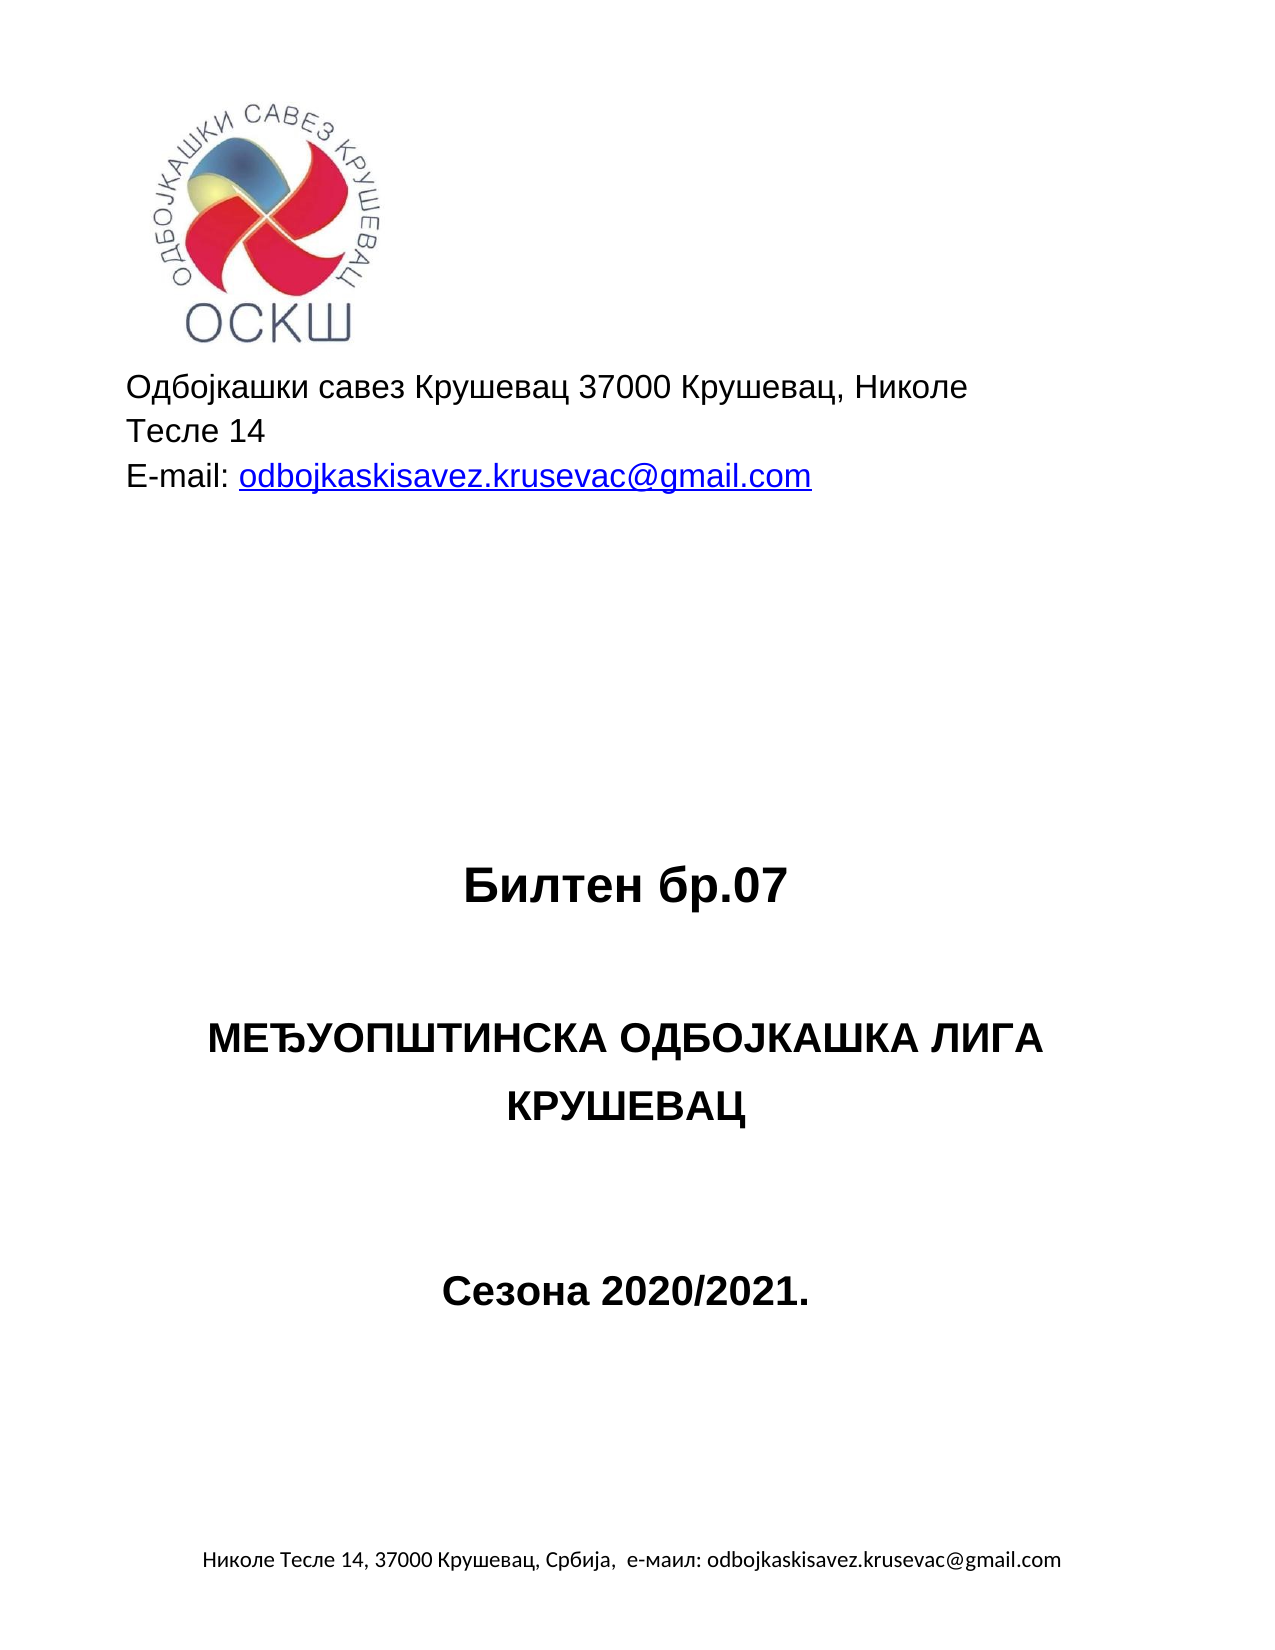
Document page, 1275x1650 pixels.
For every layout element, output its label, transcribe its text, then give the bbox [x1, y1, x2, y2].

text Сезона 2020/2021. [91, 1266, 1160, 1314]
text E-mail: odbojkaskisavez.krusevac@gmail.com [126, 456, 1160, 494]
text Билтен бр.07 [91, 855, 1160, 913]
text Одбојкашки савез Крушевац 37000 Крушевац, Николе Тесле 14 [126, 367, 972, 450]
text КРУШЕВАЦ [91, 1081, 1160, 1129]
picture [125, 77, 407, 359]
text МЕЂУОПШТИНСКА ОДБОЈКАШКА ЛИГА [91, 1013, 1160, 1061]
